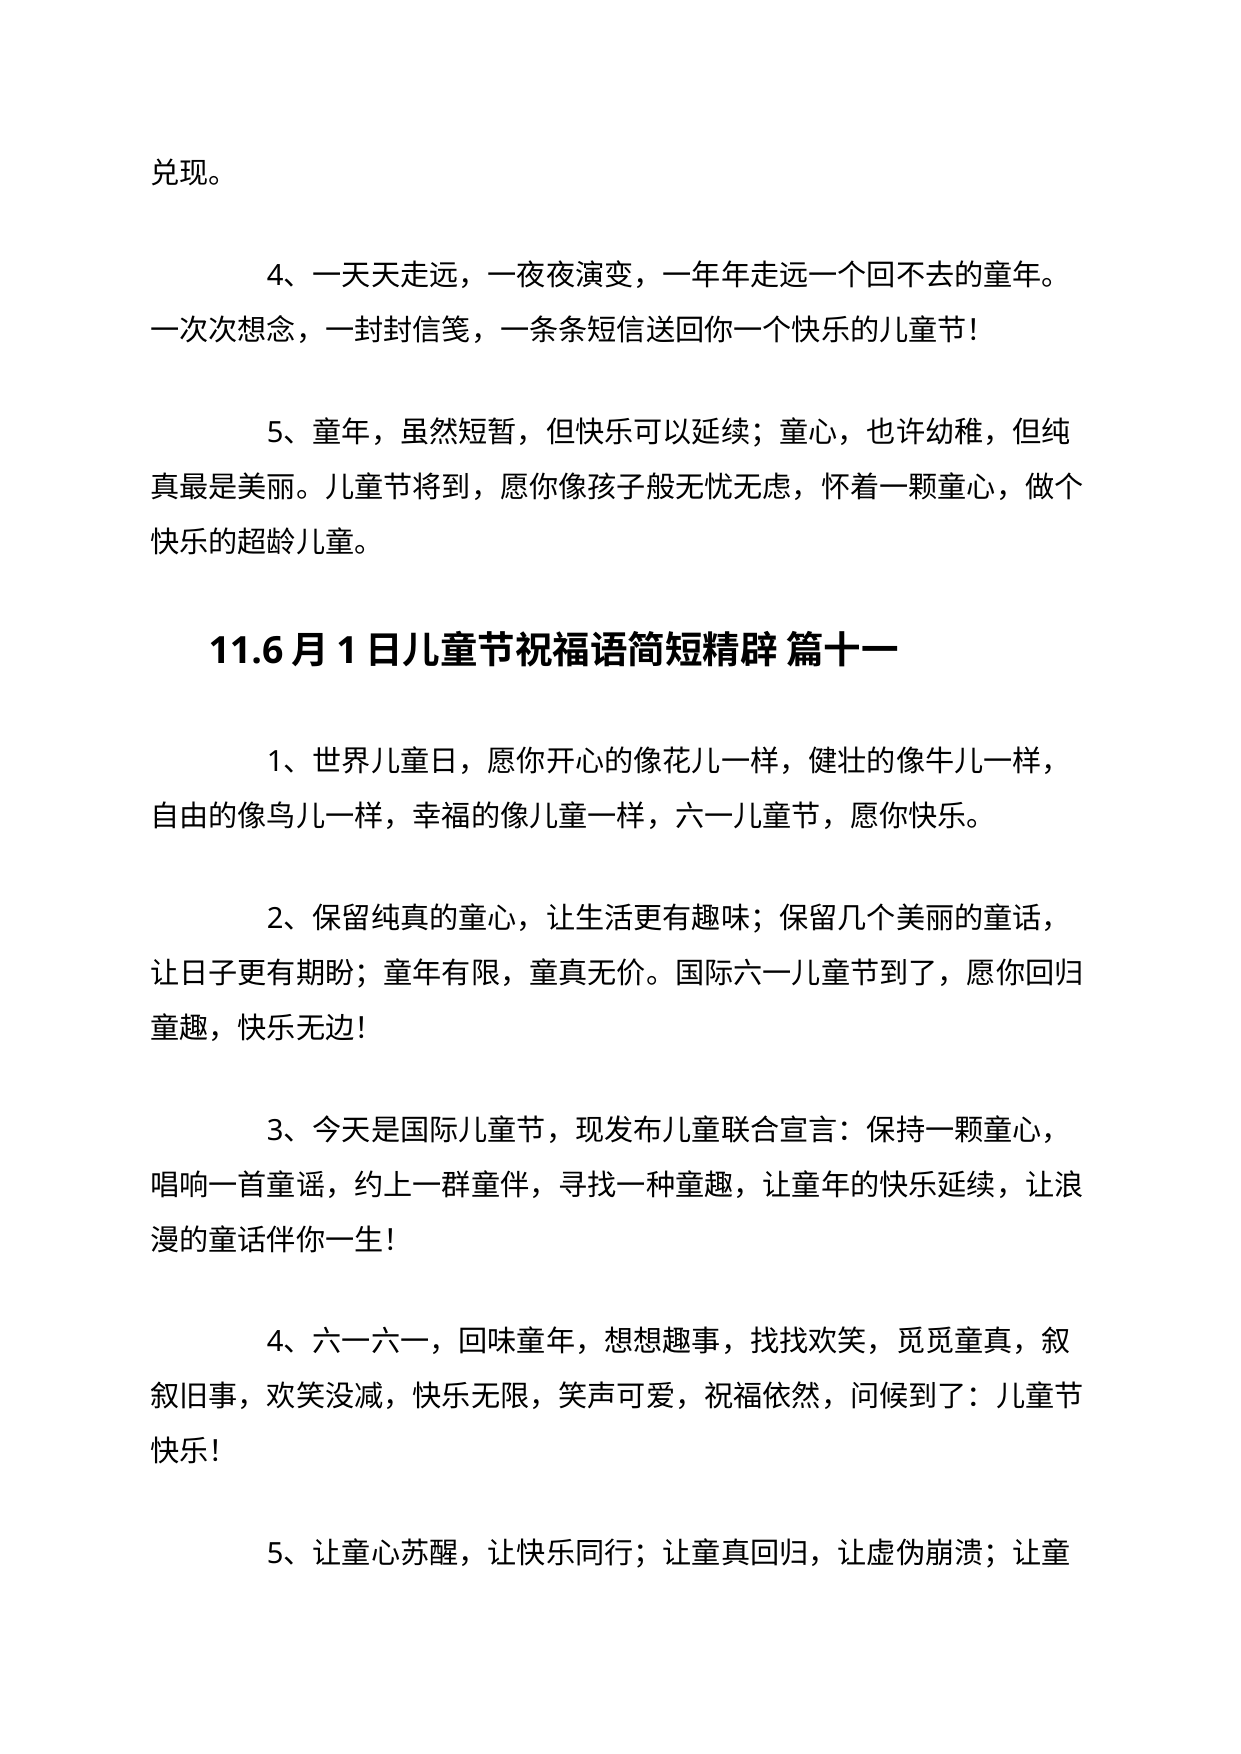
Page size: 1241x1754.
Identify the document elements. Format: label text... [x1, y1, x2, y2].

text 3、今天是国际儿童节，现发布儿童联合宣言：保持一颗童心，唱响一首童谣，约上一群童伴，寻找一种童趣，让童年的快乐延续，让浪漫的童话伴你一生！ [150, 1106, 1090, 1258]
text 5、童年，虽然短暂，但快乐可以延续；童心，也许幼稚，但纯真最是美丽。儿童节将到，愿你像孩子般无忧无虑，怀着一颗童心，做个快乐的超龄儿童。 [150, 408, 1090, 561]
text 4、一天天走远，一夜夜演变，一年年走远一个回不去的童年。一次次想念，一封封信笺，一条条短信送回你一个快乐的儿童节！ [150, 252, 1090, 349]
text 1、世界儿童日，愿你开心的像花儿一样，健壮的像牛儿一样，自由的像鸟儿一样，幸福的像儿童一样，六一儿童节，愿你快乐。 [150, 738, 1090, 835]
text 11.6月1日儿童节祝福语简短精辟 篇十一 [150, 620, 1090, 675]
text 2、保留纯真的童心，让生活更有趣味；保留几个美丽的童话，让日子更有期盼；童年有限，童真无价。国际六一儿童节到了，愿你回归童趣，快乐无边！ [150, 894, 1090, 1047]
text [150, 1529, 1090, 1572]
text 4、六一六一，回味童年，想想趣事，找找欢笑，觅觅童真，叙叙旧事，欢笑没减，快乐无限，笑声可爱，祝福依然，问候到了：儿童节快乐！ [150, 1318, 1090, 1470]
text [150, 150, 1090, 192]
